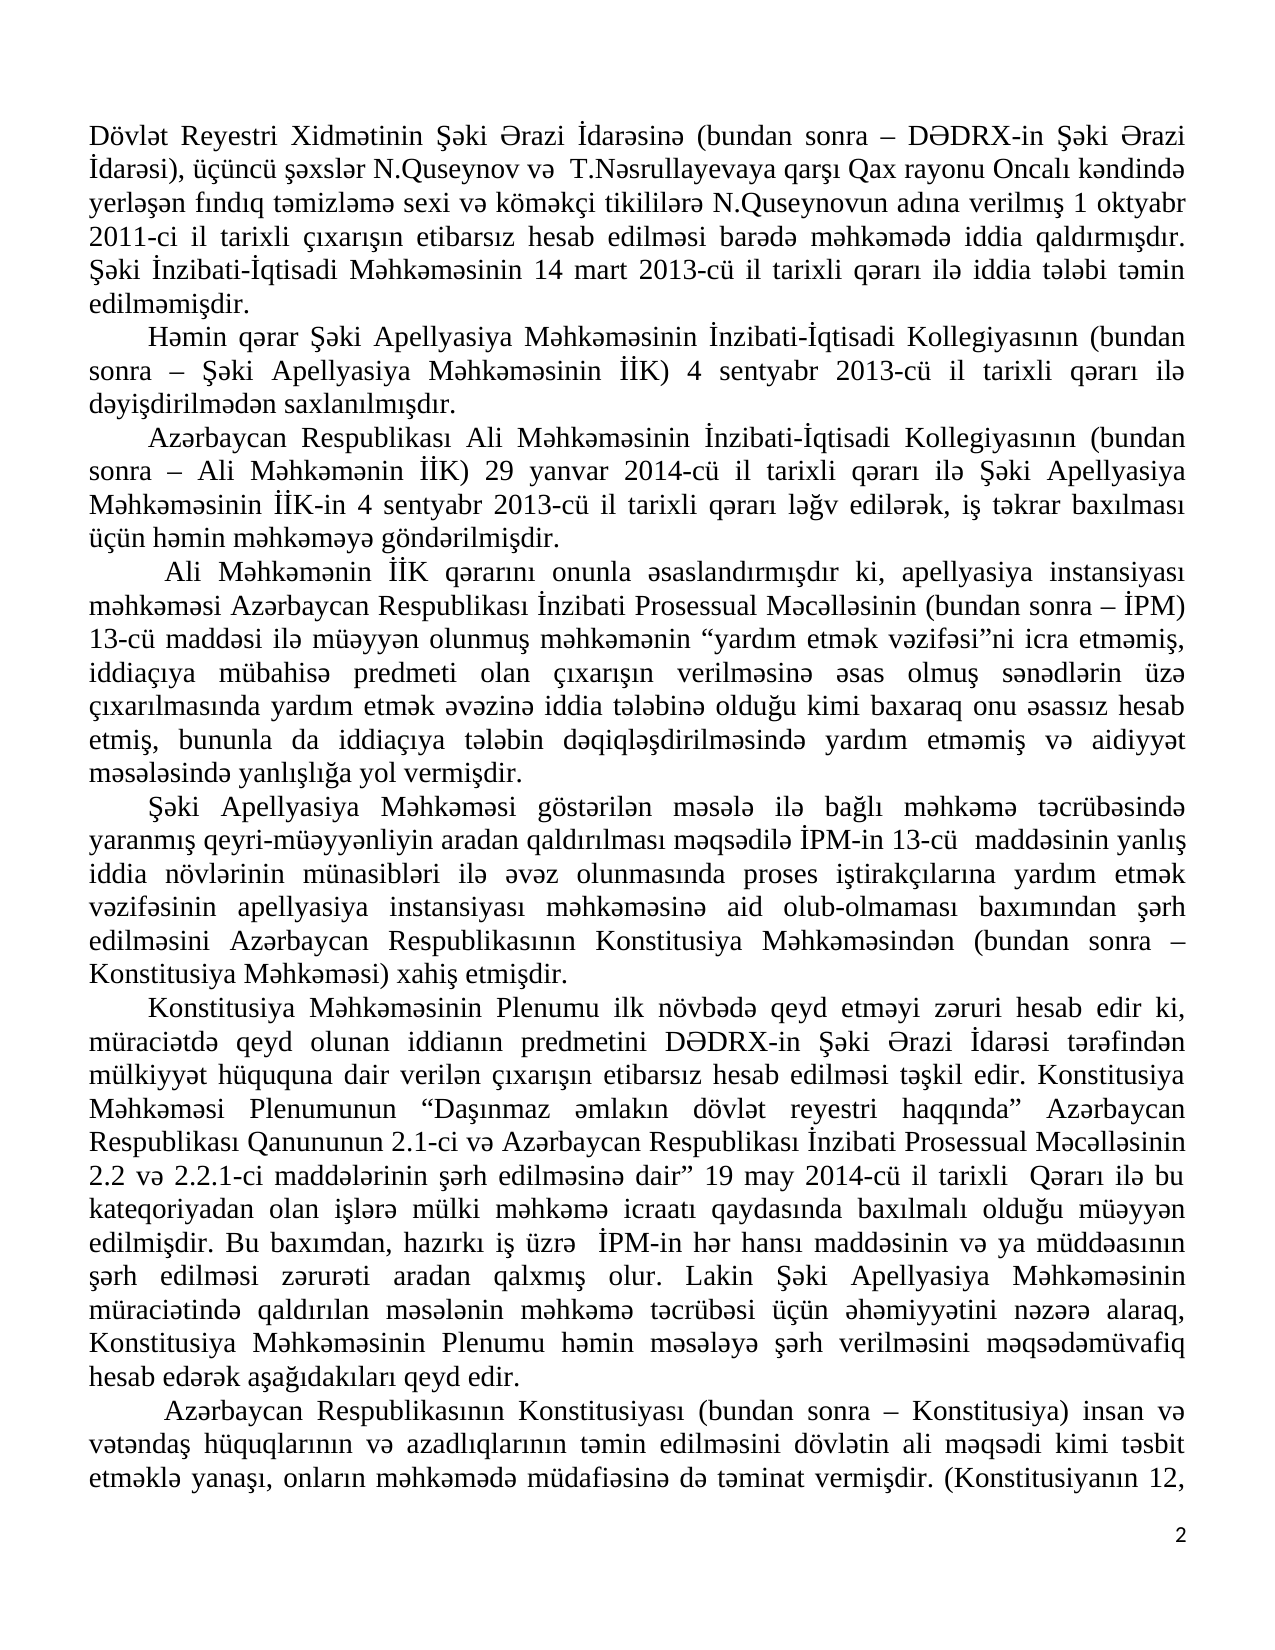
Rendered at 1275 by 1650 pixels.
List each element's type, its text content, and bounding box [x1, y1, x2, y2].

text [89, 1393, 1186, 1493]
text Azərbaycan Respublikası Ali Məhkəməsinin İnzibati-İqtisadi Kollegiyasının (bundan sonra – Ali Məhkəmənin İİK) 29 yanvar 2014-cü il tarixli qərarı ilə Şəki Apellyasiya Məhkəməsinin İİK-in 4 sentyabr 2013-cü il tarixli qərarı ləğv edilərək, iş təkrar baxılması üçün həmin məhkəməyə göndərilmişdir. [89, 420, 1186, 554]
text Həmin qərar Şəki Apellyasiya Məhkəməsinin İnzibati-İqtisadi Kollegiyasının (bundan sonra – Şəki Apellyasiya Məhkəməsinin İİK) 4 sentyabr 2013-cü il tarixli qərarı ilə dəyişdirilmədən saxlanılmışdır. [89, 319, 1186, 420]
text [89, 118, 1186, 319]
text Ali Məhkəmənin İİK qərarını onunla əsaslandırmışdır ki, apellyasiya instansiyası məhkəməsi Azərbaycan Respublikası İnzibati Prosessual Məcəlləsinin (bundan sonra – İPM) 13-cü maddəsi ilə müəyyən olunmuş məhkəmənin “yardım etmək vəzifəsi”ni icra etməmiş, iddiaçıya mübahisə predmeti olan çıxarışın verilməsinə əsas olmuş sənədlərin üzə çıxarılmasında yardım etmək əvəzinə iddia tələbinə olduğu kimi baxaraq onu əsassız hesab etmiş, bununla da iddiaçıya tələbin dəqiqləşdirilməsində yardım etməmiş və aidiyyət məsələsində yanlışlığa yol vermişdir. [89, 554, 1186, 789]
text Şəki Apellyasiya Məhkəməsi göstərilən məsələ ilə bağlı məhkəmə təcrübəsində yaranmış qeyri-müəyyənliyin aradan qaldırılması məqsədilə İPM-in 13-cü maddəsinin yanlış iddia növlərinin münasibləri ilə əvəz olunmasında proses iştirakçılarına yardım etmək vəzifəsinin apellyasiya instansiyası məhkəməsinə aid olub-olmaması baxımından şərh edilməsini Azərbaycan Respublikasının Konstitusiya Məhkəməsindən (bundan sonra – Konstitusiya Məhkəməsi) xahiş etmişdir. [89, 789, 1186, 990]
text Konstitusiya Məhkəməsinin Plenumu ilk növbədə qeyd etməyi zəruri hesab edir ki, müraciətdə qeyd olunan iddianın predmetini DƏDRX-in Şəki Ərazi İdarəsi tərəfindən mülkiyyət hüququna dair verilən çıxarışın etibarsız hesab edilməsi təşkil edir. Konstitusiya Məhkəməsi Plenumunun “Daşınmaz əmlakın dövlət reyestri haqqında” Azərbaycan Respublikası Qanununun 2.1-ci və Azərbaycan Respublikası İnzibati Prosessual Məcəlləsinin 2.2 və 2.2.1-ci maddələrinin şərh edilməsinə dair” 19 may 2014-cü il tarixli Qərarı ilə bu kateqoriyadan olan işlərə mülki məhkəmə icraatı qaydasında baxılmalı olduğu müəyyən edilmişdir. Bu baxımdan, hazırkı iş üzrə İPM-in hər hansı maddəsinin və ya müddəasının şərh edilməsi zərurəti aradan qalxmış olur. Lakin Şəki Apellyasiya Məhkəməsinin müraciətində qaldırılan məsələnin məhkəmə təcrübəsi üçün əhəmiyyətini nəzərə alaraq, Konstitusiya Məhkəməsinin Plenumu həmin məsələyə şərh verilməsini məqsədəmüvafiq hesab edərək aşağıdakıları qeyd edir. [89, 990, 1186, 1393]
